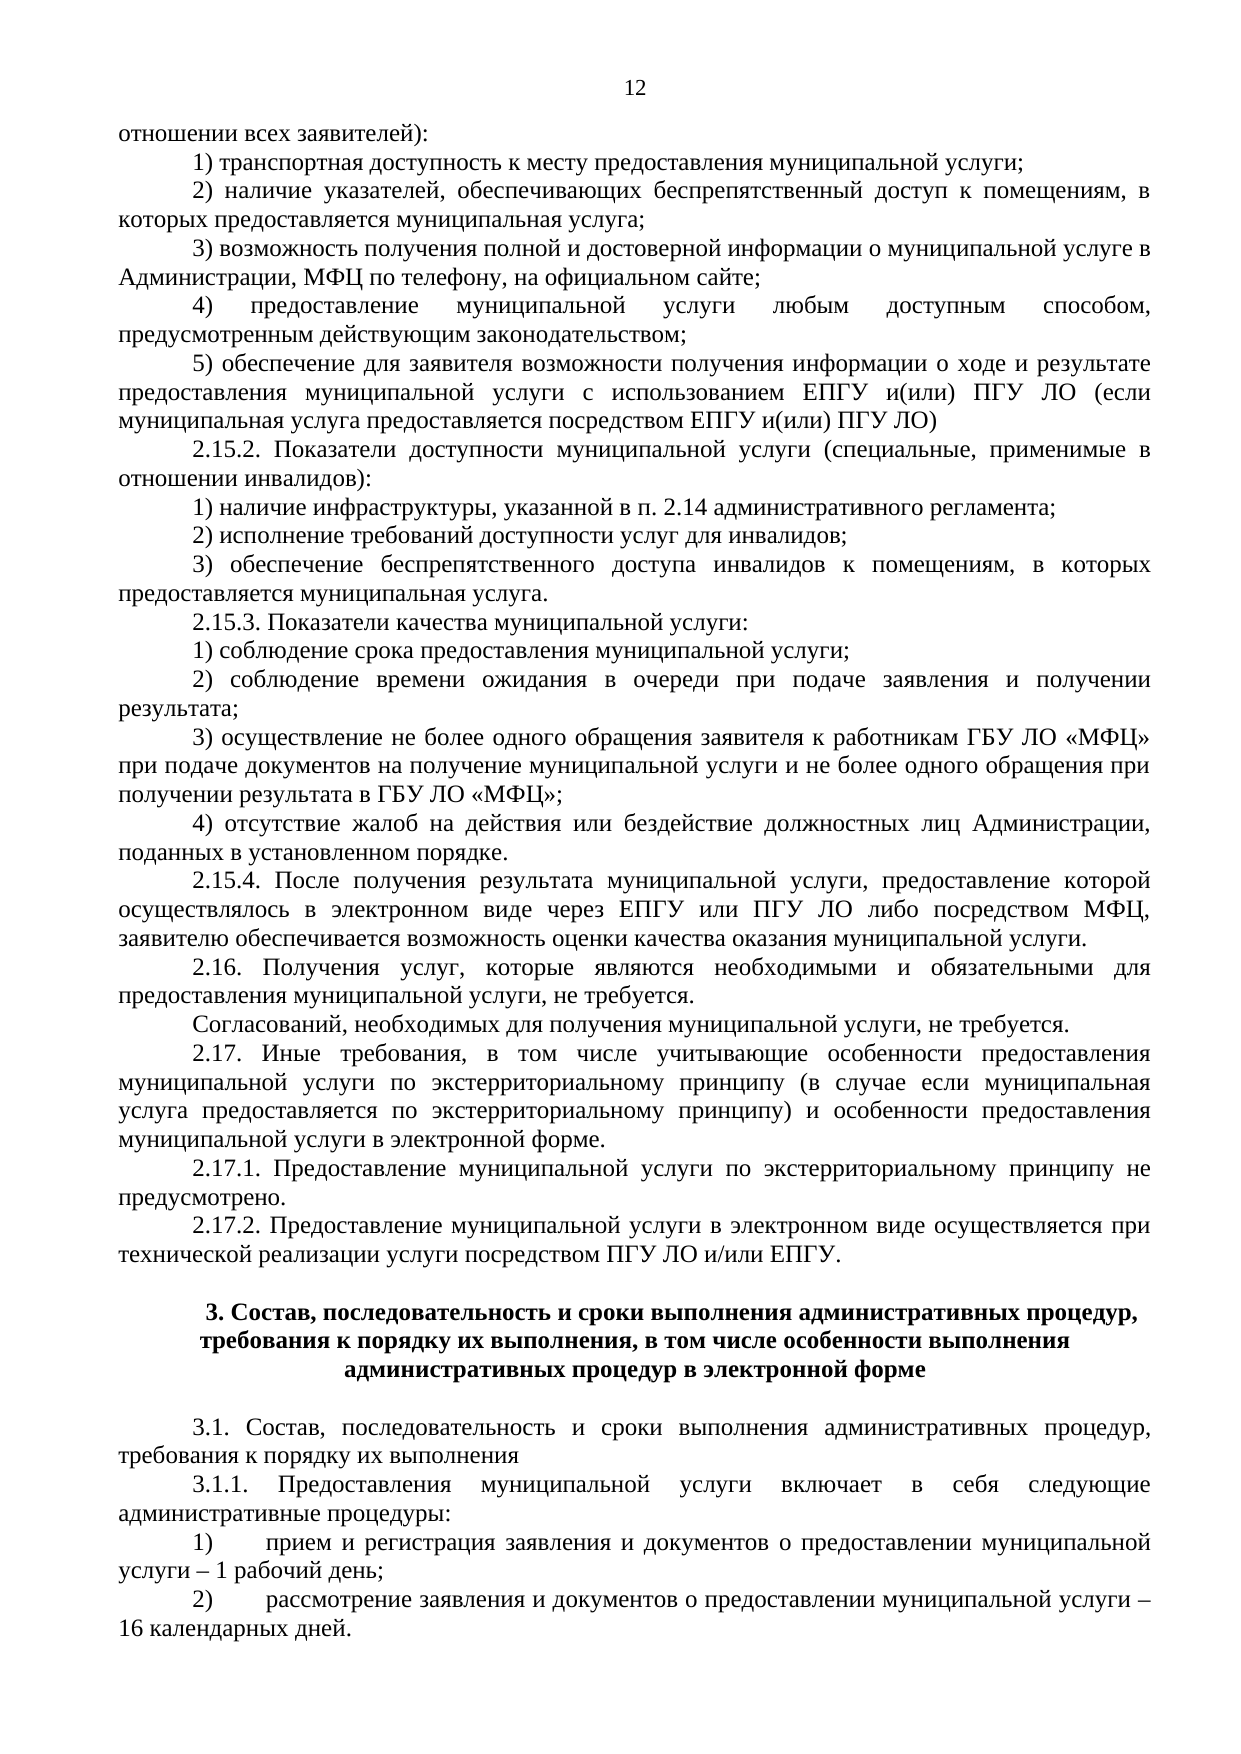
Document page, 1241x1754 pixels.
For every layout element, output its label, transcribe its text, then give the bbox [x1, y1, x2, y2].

text 3) возможность получения полной и достоверной информации о муниципальной услуге в Администрации, МФЦ по телефону, на официальном сайте; [118, 233, 1152, 291]
text 2) соблюдение времени ожидания в очереди при подаче заявления и получении результата; [118, 664, 1152, 722]
text 3.1.1. Предоставления муниципальной услуги включает в себя следующие административные процедуры: [118, 1469, 1152, 1527]
text Согласований, необходимых для получения муниципальной услуги, не требуется. [118, 1009, 1152, 1038]
list рассмотрение заявления и документов о предоставлении муниципальной услуги – 16 календарных дней. [118, 1584, 1152, 1642]
text 3) обеспечение беспрепятственного доступа инвалидов к помещениям, в которых предоставляется муниципальная услуга. [118, 549, 1152, 607]
text 2.17.2. Предоставление муниципальной услуги в электронном виде осуществляется при технической реализации услуги посредством ПГУ ЛО и/или ЕПГУ. [118, 1211, 1152, 1268]
text 1) транспортная доступность к месту предоставления муниципальной услуги; [118, 147, 1152, 176]
text 3) осуществление не более одного обращения заявителя к работникам ГБУ ЛО «МФЦ» при подаче документов на получение муниципальной услуги и не более одного обращения при получении результата в ГБУ ЛО «МФЦ»; [118, 722, 1152, 808]
text 2.17. Иные требования, в том числе учитывающие особенности предоставления муниципальной услуги по экстерриториальному принципу (в случае если муниципальная услуга предоставляется по экстерриториальному принципу) и особенности предоставления муниципальной услуги в электронной форме. [118, 1038, 1152, 1153]
text 2.16. Получения услуг, которые являются необходимыми и обязательными для предоставления муниципальной услуги, не требуется. [118, 952, 1152, 1009]
text 3.1. Состав, последовательность и сроки выполнения административных процедур, требования к порядку их выполнения [118, 1412, 1152, 1469]
text 3. Состав, последовательность и сроки выполнения административных процедур, требования к порядку их выполнения, в том числе особенности выполнения административных процедур в электронной форме [118, 1297, 1152, 1383]
text 2.17.1. Предоставление муниципальной услуги по экстерриториальному принципу не предусмотрено. [118, 1153, 1152, 1211]
text 1) наличие инфраструктуры, указанной в п. 2.14 административного регламента; [118, 492, 1152, 521]
text 2) исполнение требований доступности услуг для инвалидов; [118, 521, 1152, 549]
text 5) обеспечение для заявителя возможности получения информации о ходе и результате предоставления муниципальной услуги с использованием ЕПГУ и(или) ПГУ ЛО (если муниципальная услуга предоставляется посредством ЕПГУ и(или) ПГУ ЛО) [118, 348, 1152, 434]
list прием и регистрация заявления и документов о предоставлении муниципальной услуги – 1 рабочий день; [118, 1527, 1152, 1584]
text 2.15.2. Показатели доступности муниципальной услуги (специальные, применимые в отношении инвалидов): [118, 434, 1152, 492]
text 2.15.3. Показатели качества муниципальной услуги: [118, 607, 1152, 636]
text 1) соблюдение срока предоставления муниципальной услуги; [118, 636, 1152, 664]
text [118, 118, 1152, 147]
text 2.15.4. После получения результата муниципальной услуги, предоставление которой осуществлялось в электронном виде через ЕПГУ или ПГУ ЛО либо посредством МФЦ, заявителю обеспечивается возможность оценки качества оказания муниципальной услуги. [118, 866, 1152, 952]
text 4) отсутствие жалоб на действия или бездействие должностных лиц Администрации, поданных в установленном порядке. [118, 808, 1152, 866]
text 2) наличие указателей, обеспечивающих беспрепятственный доступ к помещениям, в которых предоставляется муниципальная услуга; [118, 176, 1152, 233]
text 4) предоставление муниципальной услуги любым доступным способом, предусмотренным действующим законодательством; [118, 291, 1152, 348]
